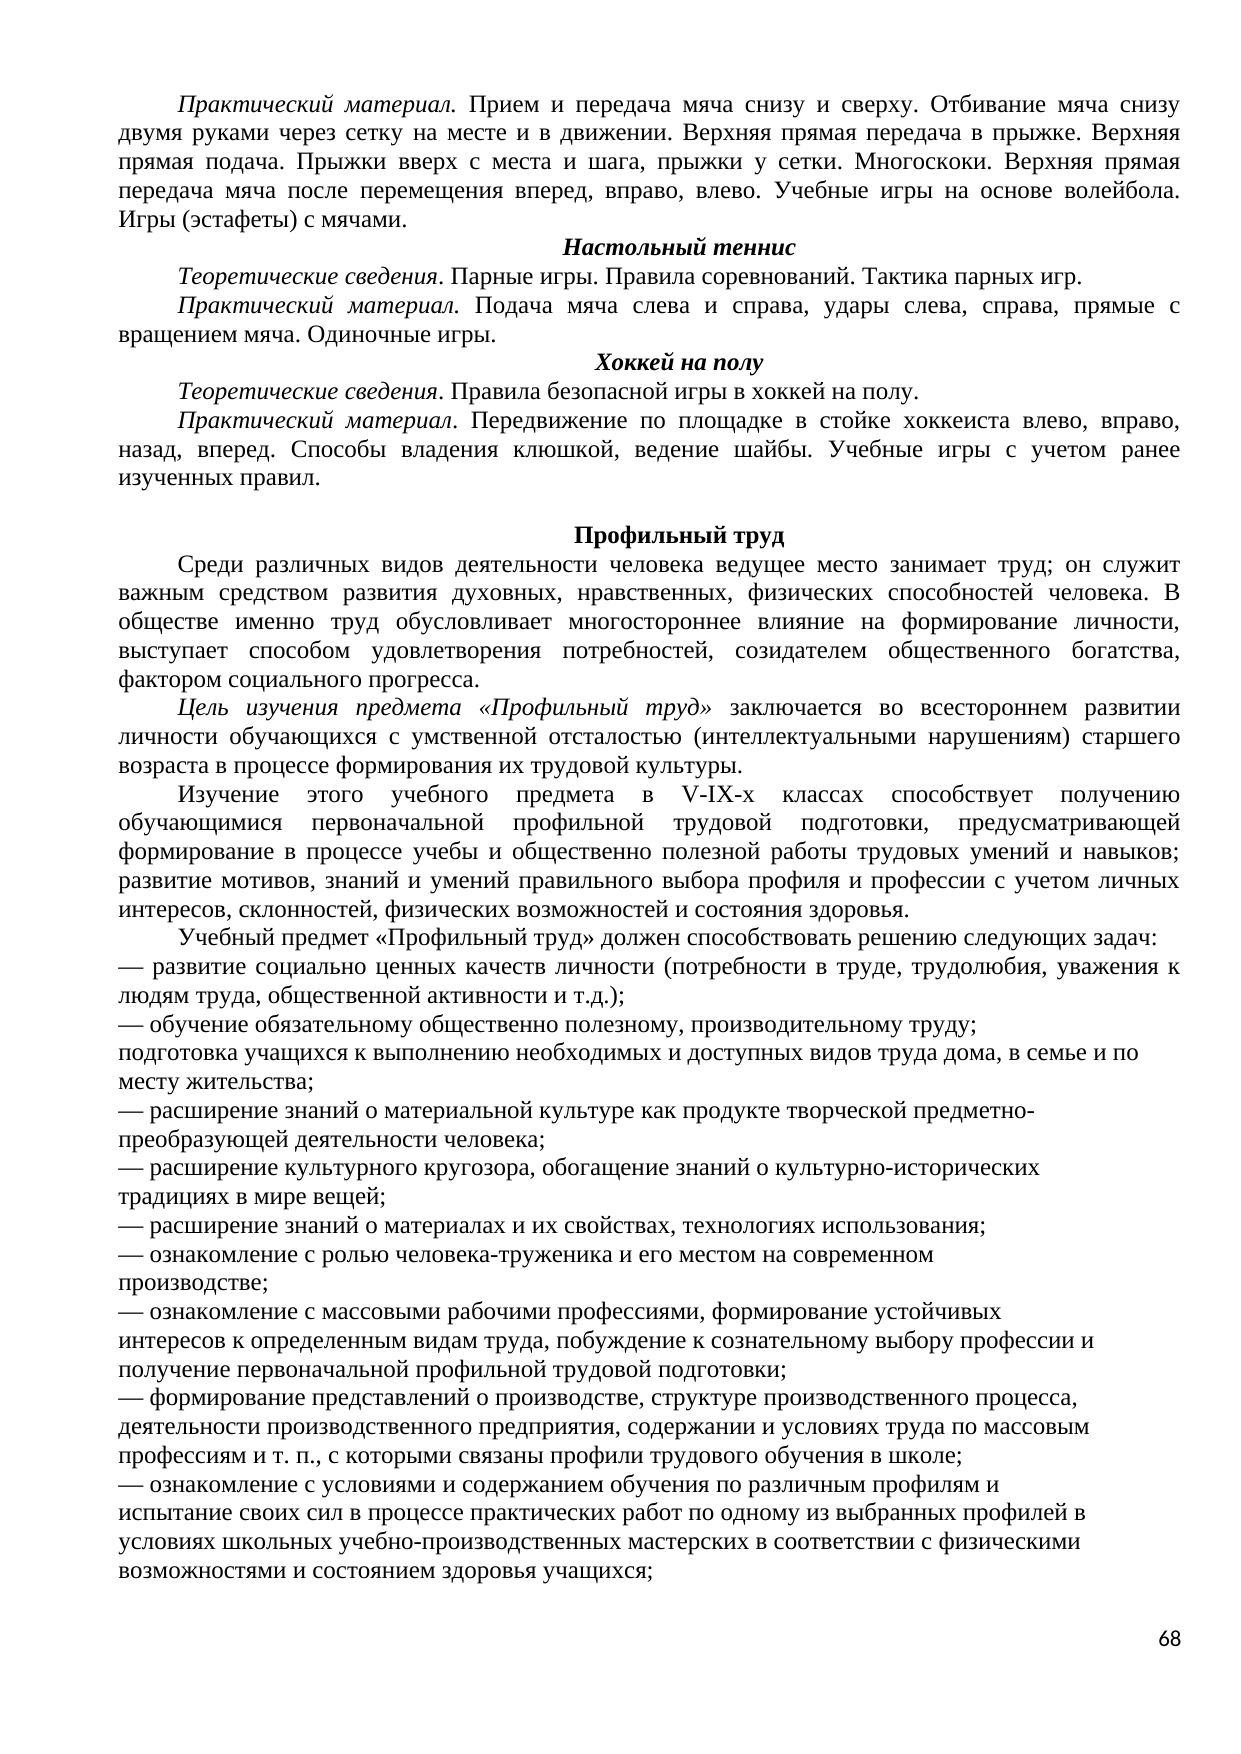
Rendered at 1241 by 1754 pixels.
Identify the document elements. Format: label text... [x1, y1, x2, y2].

text ― обучение обязательному общественно полезному, производительному труду; [118, 1009, 1181, 1037]
text интересов к определенным видам труда, побуждение к сознательному выбору профессии и [118, 1325, 1181, 1354]
text Среди различных видов деятельности человека ведущее место занимает труд; он служит важным средством развития духовных, нравственных, физических способностей человека. В обществе именно труд обусловливает многостороннее влияние на формирование личности, выступает способом удовлетворения потребностей, созидателем общественного богатства, фактором социального прогресса. [118, 549, 1181, 692]
text Хоккей на полу [118, 347, 1181, 376]
text Теоретические сведения. Парные игры. Правила соревнований. Тактика парных игр. [118, 261, 1181, 290]
text Изучение этого учебного предмета в V-IX-х классах способствует получению обучающимися первоначальной профильной трудовой подготовки, предусматривающей формирование в процессе учебы и общественно полезной работы трудовых умений и навыков; развитие мотивов, знаний и умений правильного выбора профиля и профессии с учетом личных интересов, склонностей, физических возможностей и состояния здоровья. [118, 779, 1181, 922]
text Цель изучения предмета «Профильный труд» заключается во всестороннем развитии личности обучающихся с умственной отсталостью (интеллектуальными нарушениям) старшего возраста в процессе формирования их трудовой культуры. [118, 692, 1181, 779]
text ― расширение знаний о материалах и их свойствах, технологиях использования; [118, 1210, 1181, 1239]
text Практический материал. Подача мяча слева и справа, удары слева, справа, прямые с вращением мяча. Одиночные игры. [118, 290, 1181, 347]
text условиях школьных учебно-производственных мастерских в соответствии с физическими [118, 1526, 1181, 1555]
text ― расширение культурного кругозора, обогащение знаний о культурно-исторических [118, 1152, 1181, 1181]
text ― расширение знаний о материальной культуре как продукте творческой предметно- [118, 1095, 1181, 1124]
text ― ознакомление с ролью человека-труженика и его местом на современном [118, 1239, 1181, 1267]
text получение первоначальной профильной трудовой подготовки; [118, 1354, 1181, 1382]
text Настольный теннис [118, 232, 1181, 261]
text подготовка учащихся к выполнению необходимых и доступных видов труда дома, в семье и по [118, 1037, 1181, 1066]
text месту жительства; [118, 1066, 1181, 1095]
text профессиям и т. п., с которыми связаны профили трудового обучения в школе; [118, 1440, 1181, 1469]
text преобразующей деятельности человека; [118, 1124, 1181, 1152]
text ― ознакомление с массовыми рабочими профессиями, формирование устойчивых [118, 1296, 1181, 1325]
text Учебный предмет «Профильный труд» должен способствовать решению следующих задач: [118, 922, 1181, 951]
text возможностями и состоянием здоровья учащихся; [118, 1555, 1181, 1584]
text ― формирование представлений о производстве, структуре производственного процесса, [118, 1382, 1181, 1411]
text производстве; [118, 1267, 1181, 1296]
text традициях в мире вещей; [118, 1181, 1181, 1210]
text Практический материал. Передвижение по площадке в стойке хоккеиста влево, вправо, назад, вперед. Способы владения клюшкой, ведение шайбы. Учебные игры с учетом ранее изученных правил. [118, 405, 1181, 491]
text деятельности производственного предприятия, содержании и условиях труда по массовым [118, 1411, 1181, 1440]
text ― развитие социально ценных качеств личности (потребности в труде, трудолюбия, уважения к людям труда, общественной активности и т.д.); [118, 951, 1181, 1009]
text Теоретические сведения. Правила безопасной игры в хоккей на полу. [118, 376, 1181, 405]
text ― ознакомление с условиями и содержанием обучения по различным профилям и [118, 1469, 1181, 1497]
text Практический материал. Прием и передача мяча снизу и сверху. Отбивание мяча снизу двумя руками через сетку на месте и в движении. Верхняя прямая передача в прыжке. Верхняя прямая подача. Прыжки вверх с места и шага, прыжки у сетки. Многоскоки. Верхняя прямая передача мяча после перемещения вперед, вправо, влево. Учебные игры на основе волейбола. Игры (эстафеты) с мячами. [118, 89, 1181, 232]
text испытание своих сил в процессе практических работ по одному из выбранных профилей в [118, 1497, 1181, 1526]
text Профильный труд [118, 520, 1181, 549]
